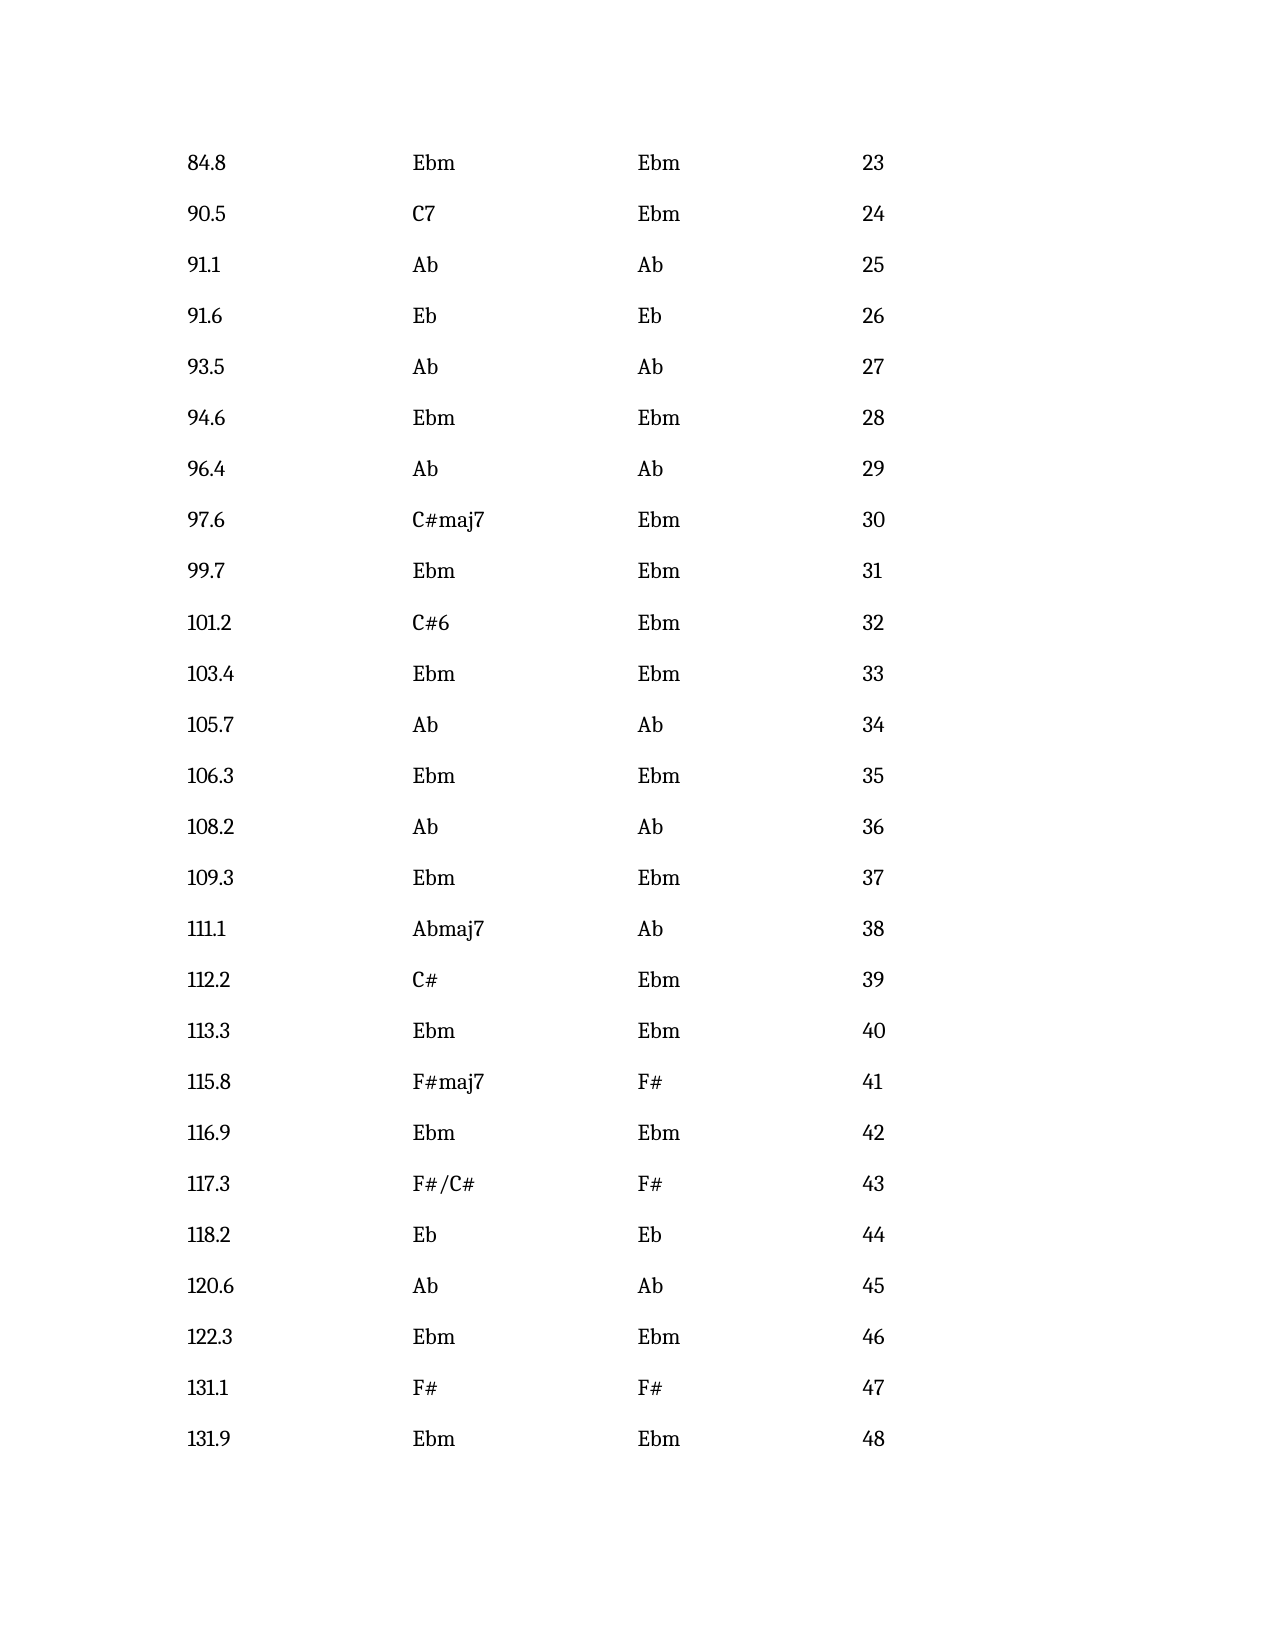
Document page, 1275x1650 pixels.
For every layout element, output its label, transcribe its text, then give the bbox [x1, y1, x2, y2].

table_cell Ebm [626, 1324, 851, 1375]
table_cell 84.8 [176, 150, 401, 201]
table_cell 120.6 [176, 1273, 401, 1324]
table_cell 118.2 [176, 1222, 401, 1273]
table_cell Ebm [401, 1120, 626, 1171]
table_cell 122.3 [176, 1324, 401, 1375]
table_cell Ebm [626, 763, 851, 813]
table_cell 39 [851, 967, 1076, 1018]
table_cell 28 [851, 405, 1076, 456]
table_cell Eb [401, 303, 626, 354]
table_cell 93.5 [176, 354, 401, 405]
table_cell Ebm [626, 558, 851, 609]
table_cell 48 [851, 1426, 1076, 1477]
table_cell 108.2 [176, 814, 401, 864]
table_cell 117.3 [176, 1171, 401, 1222]
table_cell Ab [401, 814, 626, 864]
table_cell Ab [626, 456, 851, 507]
table_cell Ebm [626, 865, 851, 916]
table_cell F#/C# [401, 1171, 626, 1222]
table_cell Ebm [626, 507, 851, 558]
table_cell 115.8 [176, 1069, 401, 1120]
table_cell 112.2 [176, 967, 401, 1018]
table_cell 105.7 [176, 711, 401, 762]
table_cell 38 [851, 916, 1076, 967]
table_cell F#maj7 [401, 1069, 626, 1120]
table_cell 46 [851, 1324, 1076, 1375]
table_cell Ab [626, 354, 851, 405]
table_cell C#6 [401, 609, 626, 660]
table_cell 33 [851, 660, 1076, 711]
table_cell Ebm [401, 865, 626, 916]
table_cell 94.6 [176, 405, 401, 456]
table_cell 91.6 [176, 303, 401, 354]
table_cell 99.7 [176, 558, 401, 609]
table_cell Ebm [626, 609, 851, 660]
table_cell 23 [851, 150, 1076, 201]
table_cell 35 [851, 763, 1076, 813]
table_cell Ebm [401, 1324, 626, 1375]
table_cell 116.9 [176, 1120, 401, 1171]
table_cell 109.3 [176, 865, 401, 916]
table_cell 34 [851, 711, 1076, 762]
table_cell 113.3 [176, 1018, 401, 1069]
table_cell Ebm [626, 1018, 851, 1069]
table_cell 31 [851, 558, 1076, 609]
table_cell 47 [851, 1375, 1076, 1426]
table_cell Ebm [401, 150, 626, 201]
table_cell F# [626, 1069, 851, 1120]
table_cell 37 [851, 865, 1076, 916]
table_cell 131.9 [176, 1426, 401, 1477]
table_cell Eb [626, 303, 851, 354]
table_cell 36 [851, 814, 1076, 864]
table_cell Ab [401, 456, 626, 507]
table_cell 96.4 [176, 456, 401, 507]
table_cell Ab [401, 1273, 626, 1324]
table_cell C7 [401, 201, 626, 252]
table_cell Ebm [626, 660, 851, 711]
table_cell F# [626, 1171, 851, 1222]
table_cell 41 [851, 1069, 1076, 1120]
table_cell 97.6 [176, 507, 401, 558]
table_cell Ab [626, 711, 851, 762]
table_cell Ab [626, 916, 851, 967]
table_cell Ab [626, 252, 851, 303]
table_cell Ebm [401, 660, 626, 711]
table_cell 106.3 [176, 763, 401, 813]
table_cell Abmaj7 [401, 916, 626, 967]
table_cell 131.1 [176, 1375, 401, 1426]
table_cell 27 [851, 354, 1076, 405]
table_cell Ebm [401, 1426, 626, 1477]
table_cell Ebm [401, 1018, 626, 1069]
table_cell Ebm [626, 1120, 851, 1171]
table_cell Ab [401, 711, 626, 762]
table_cell Eb [401, 1222, 626, 1273]
table_cell Ebm [626, 967, 851, 1018]
table_cell Ebm [401, 405, 626, 456]
table_cell Ab [401, 252, 626, 303]
table_cell 32 [851, 609, 1076, 660]
table_cell 90.5 [176, 201, 401, 252]
table_cell F# [626, 1375, 851, 1426]
table_cell Ebm [626, 201, 851, 252]
table_cell C#maj7 [401, 507, 626, 558]
table_cell C# [401, 967, 626, 1018]
table_cell 40 [851, 1018, 1076, 1069]
table_cell 91.1 [176, 252, 401, 303]
table_cell Ebm [401, 763, 626, 813]
table_cell 44 [851, 1222, 1076, 1273]
table_cell 101.2 [176, 609, 401, 660]
table_cell 29 [851, 456, 1076, 507]
table_cell 111.1 [176, 916, 401, 967]
table_cell 26 [851, 303, 1076, 354]
table_cell Ab [626, 1273, 851, 1324]
table_cell 43 [851, 1171, 1076, 1222]
table_cell Ebm [626, 405, 851, 456]
table_cell Ab [626, 814, 851, 864]
table_cell Ab [401, 354, 626, 405]
table_cell Eb [626, 1222, 851, 1273]
table_cell Ebm [626, 1426, 851, 1477]
table_cell 45 [851, 1273, 1076, 1324]
table_cell Ebm [626, 150, 851, 201]
table_cell Ebm [401, 558, 626, 609]
table_cell 103.4 [176, 660, 401, 711]
table_cell F# [401, 1375, 626, 1426]
table_cell 42 [851, 1120, 1076, 1171]
table_cell 25 [851, 252, 1076, 303]
table_cell 30 [851, 507, 1076, 558]
table_cell 24 [851, 201, 1076, 252]
